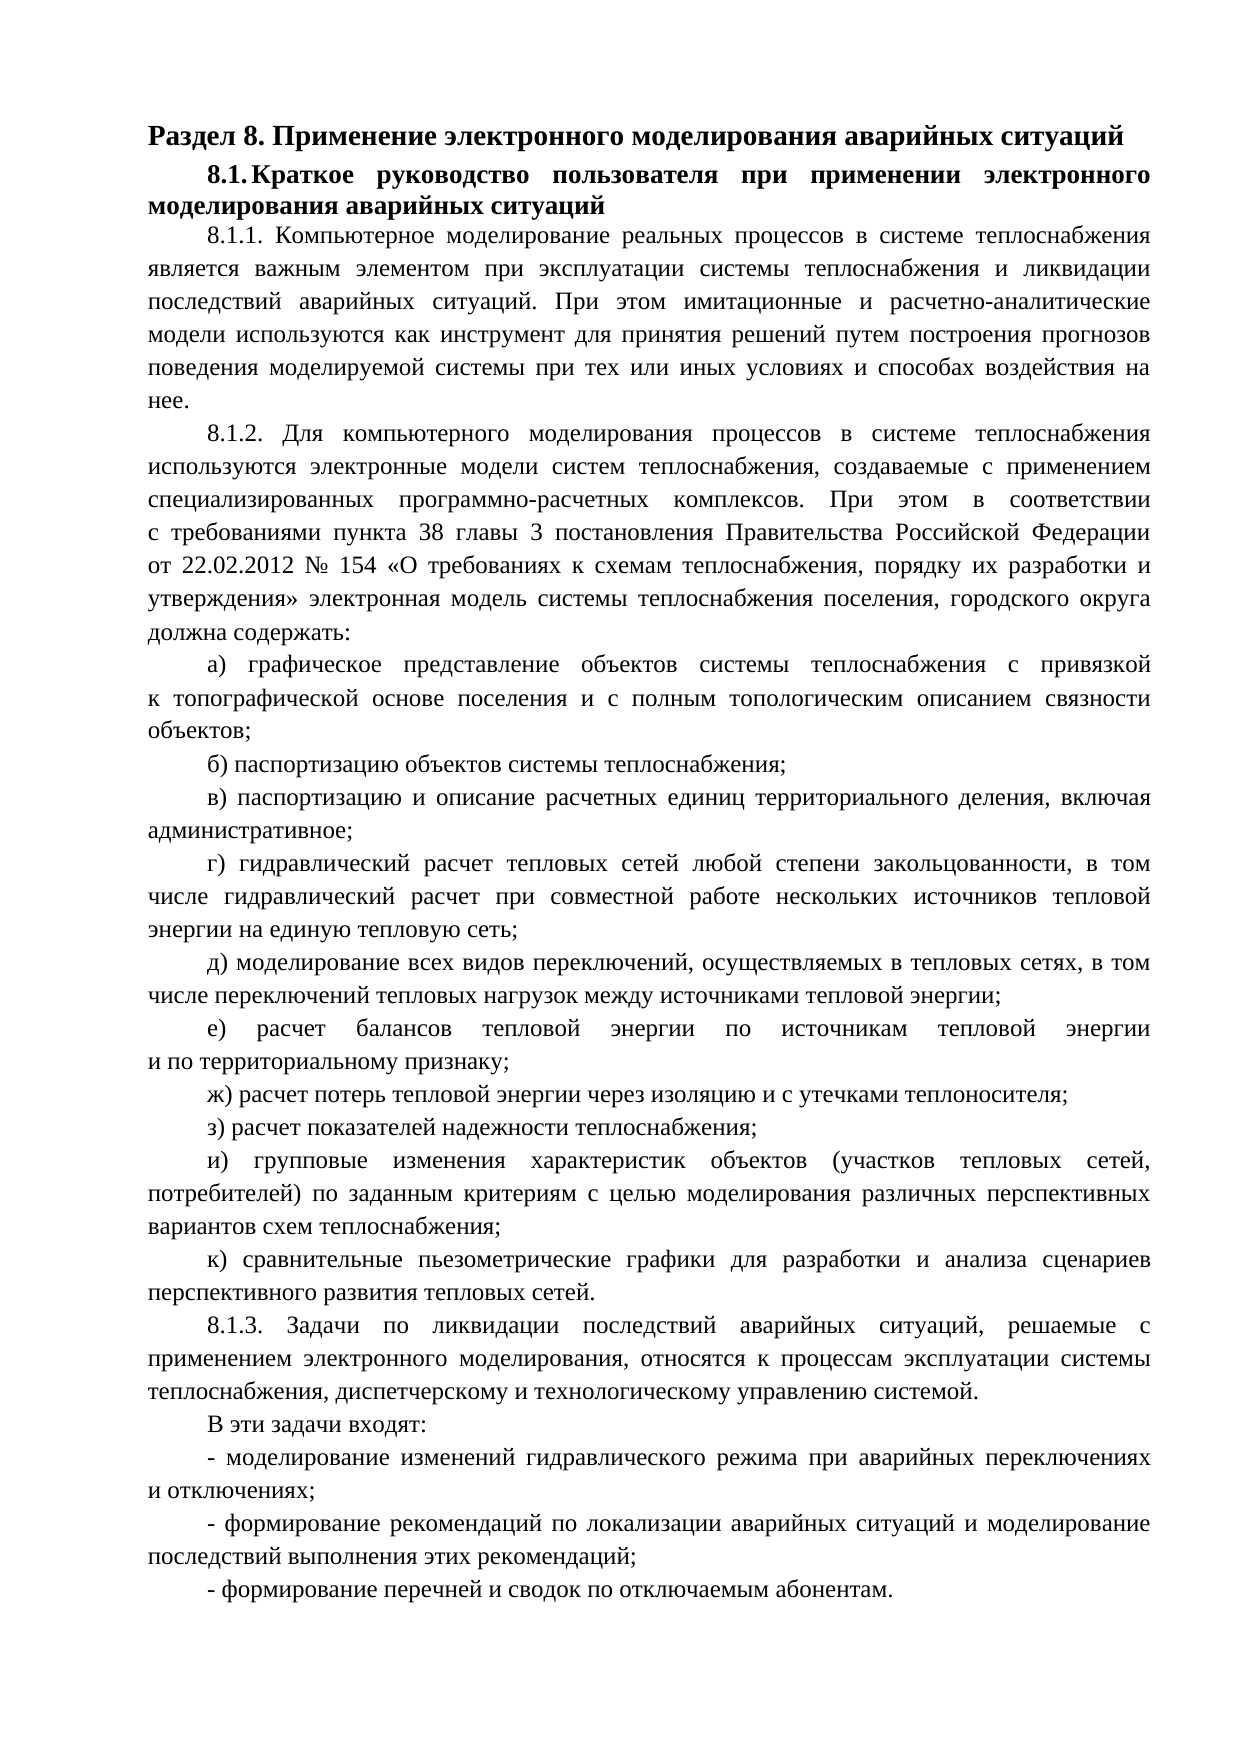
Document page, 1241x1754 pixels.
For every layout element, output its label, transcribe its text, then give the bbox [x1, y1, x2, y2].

subtitle Краткое руководство пользователя при применении электронного моделирования аварийных ситуаций [148, 158, 1152, 220]
text - формирование рекомендаций по локализации аварийных ситуаций и моделирование последствий выполнения этих рекомендаций; [148, 1508, 1152, 1570]
text В эти задачи входят: [148, 1409, 1152, 1438]
text б) паспортизацию объектов системы теплоснабжения; [148, 749, 1152, 777]
text ж) расчет потерь тепловой энергии через изоляцию и с утечками теплоносителя; [148, 1079, 1152, 1108]
text 8.1.3. Задачи по ликвидации последствий аварийных ситуаций, решаемые с применением электронного моделирования, относятся к процессам эксплуатации системы теплоснабжения, диспетчерскому и технологическому управлению системой. [148, 1310, 1152, 1405]
text и) групповые изменения характеристик объектов (участков тепловых сетей, потребителей) по заданным критериям с целью моделирования различных перспективных вариантов схем теплоснабжения; [148, 1145, 1152, 1240]
text д) моделирование всех видов переключений, осуществляемых в тепловых сетях, в том числе переключений тепловых нагрузок между источниками тепловой энергии; [148, 947, 1152, 1008]
text к) сравнительные пьезометрические графики для разработки и анализа сценариев перспективного развития тепловых сетей. [148, 1244, 1152, 1306]
text - формирование перечней и сводок по отключаемым абонентам. [148, 1574, 1152, 1603]
text 8.1.2. Для компьютерного моделирования процессов в системе теплоснабжения используются электронные модели систем теплоснабжения, создаваемые с применением специализированных программно-расчетных комплексов. При этом в соответствии с требованиями пункта 38 главы 3 постановления Правительства Российской Федерации от 22.02.2012 № 154 «О требованиях к схемам теплоснабжения, порядку их разработки и утверждения» электронная модель системы теплоснабжения поселения, городского округа должна содержать: [148, 418, 1152, 645]
text 8.1.1. Компьютерное моделирование реальных процессов в системе теплоснабжения является важным элементом при эксплуатации системы теплоснабжения и ликвидации последствий аварийных ситуаций. При этом имитационные и расчетно-аналитические модели используются как инструмент для принятия решений путем построения прогнозов поведения моделируемой системы при тех или иных условиях и способах воздействия на нее. [148, 220, 1152, 414]
text г) гидравлический расчет тепловых сетей любой степени закольцованности, в том числе гидравлический расчет при совместной работе нескольких источников тепловой энергии на единую тепловую сеть; [148, 848, 1152, 942]
text в) паспортизацию и описание расчетных единиц территориального деления, включая административное; [148, 782, 1152, 843]
text е) расчет балансов тепловой энергии по источникам тепловой энергии и по территориальному признаку; [148, 1013, 1152, 1074]
text з) расчет показателей надежности теплоснабжения; [148, 1112, 1152, 1141]
text - моделирование изменений гидравлического режима при аварийных переключениях и отключениях; [148, 1442, 1152, 1504]
text а) графическое представление объектов системы теплоснабжения с привязкой к топографической основе поселения и с полным топологическим описанием связности объектов; [148, 649, 1152, 744]
subtitle Раздел 8. Применение электронного моделирования аварийных ситуаций [148, 118, 1137, 152]
